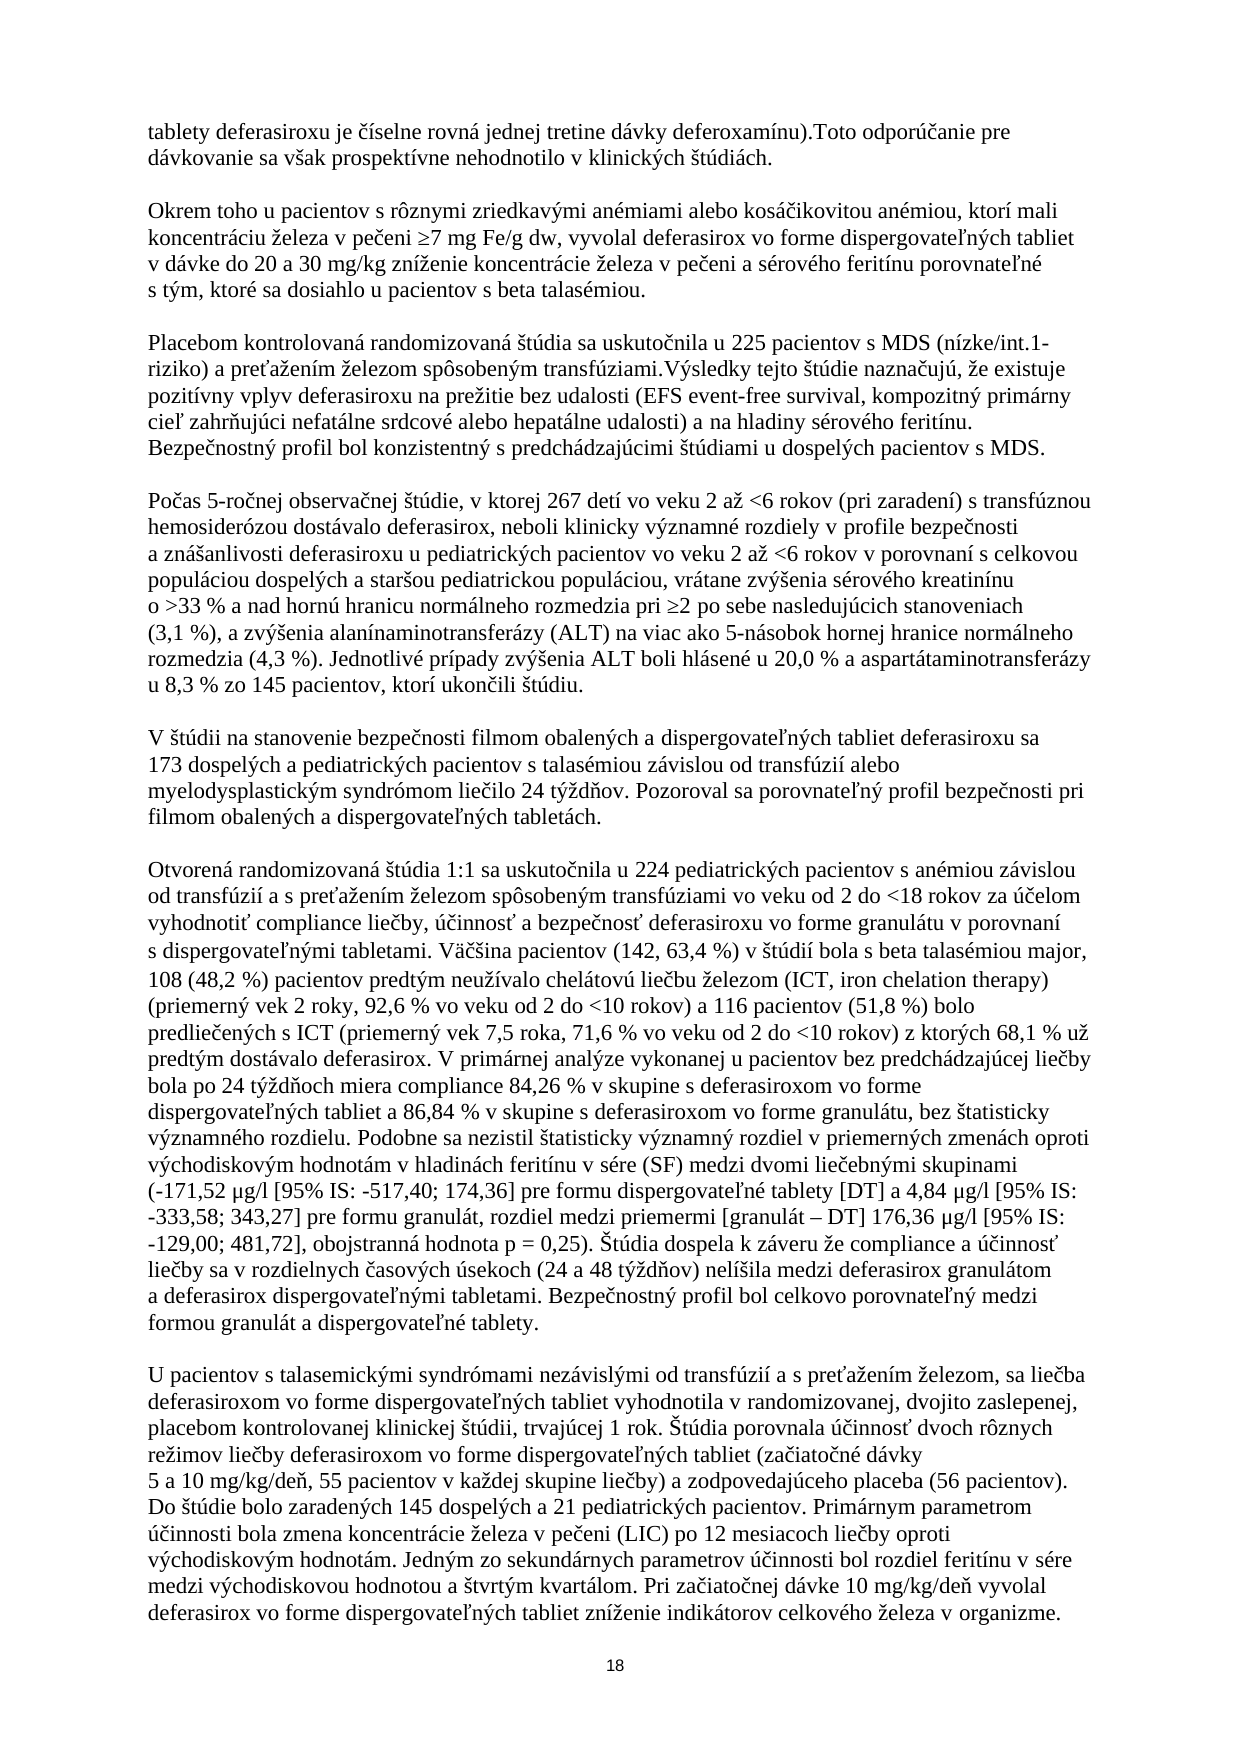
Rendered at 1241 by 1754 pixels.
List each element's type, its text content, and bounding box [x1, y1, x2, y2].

text Otvorená randomizovaná štúdia 1:1 sa uskutočnila u 224 pediatrických pacientov s anémiou závislou od transfúzií a s preťažením železom spôsobeným transfúziami vo veku od 2 do <18 rokov za účelom vyhodnotiť compliance liečby, účinnosť a bezpečnosť deferasiroxu vo forme granulátu v porovnaní s dispergovateľnými tabletami. Väčšina pacientov (142, 63,4 %) v štúdií bola s beta talasémiou major, 108 (48,2 %) pacientov predtým neužívalo chelátovú liečbu železom (ICT, iron chelation therapy) (priemerný vek 2 roky, 92,6 % vo veku od 2 do <10 rokov) a 116 pacientov (51,8 %) bolo predliečených s ICT (priemerný vek 7,5 roka, 71,6 % vo veku od 2 do <10 rokov) z ktorých 68,1 % už predtým dostávalo deferasirox. V primárnej analýze vykonanej u pacientov bez predchádzajúcej liečby bola po 24 týždňoch miera compliance 84,26 % v skupine s deferasiroxom vo forme dispergovateľných tabliet a 86,84 % v skupine s deferasiroxom vo forme granulátu, bez štatisticky významného rozdielu. Podobne sa nezistil štatisticky významný rozdiel v priemerných zmenách oproti východiskovým hodnotám v hladinách feritínu v sére (SF) medzi dvomi liečebnými skupinami (-171,52 μg/l [95% IS: -517,40; 174,36] pre formu dispergovateľné tablety [DT] a 4,84 μg/l [95% IS: -333,58; 343,27] pre formu granulát, rozdiel medzi priemermi [granulát – DT] 176,36 μg/l [95% IS: -129,00; 481,72], obojstranná hodnota p = 0,25). Štúdia dospela k záveru že compliance a účinnosť liečby sa v rozdielnych časových úsekoch (24 a 48 týždňov) nelíšila medzi deferasirox granulátom a deferasirox dispergovateľnými tabletami. Bezpečnostný profil bol celkovo porovnateľný medzi formou granulát a dispergovateľné tablety. [148, 856, 1092, 1335]
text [148, 1362, 1092, 1625]
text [148, 118, 1092, 171]
text V štúdii na stanovenie bezpečnosti filmom obalených a dispergovateľných tabliet deferasiroxu sa 173 dospelých a pediatrických pacientov s talasémiou závislou od transfúzií alebo myelodysplastickým syndrómom liečilo 24 týždňov. Pozoroval sa porovnateľný profil bezpečnosti pri filmom obalených a dispergovateľných tabletách. [148, 724, 1092, 830]
text Placebom kontrolovaná randomizovaná štúdia sa uskutočnila u 225 pacientov s MDS (nízke/int.1-riziko) a preťažením železom spôsobeným transfúziami.Výsledky tejto štúdie naznačujú, že existuje pozitívny vplyv deferasiroxu na prežitie bez udalosti (EFS event-free survival, kompozitný primárny cieľ zahrňujúci nefatálne srdcové alebo hepatálne udalosti) a na hladiny sérového feritínu. Bezpečnostný profil bol konzistentný s predchádzajúcimi štúdiami u dospelých pacientov s MDS. [148, 329, 1092, 461]
text Počas 5-ročnej observačnej štúdie, v ktorej 267 detí vo veku 2 až <6 rokov (pri zaradení) s transfúznou hemosiderózou dostávalo deferasirox, neboli klinicky významné rozdiely v profile bezpečnosti a znášanlivosti deferasiroxu u pediatrických pacientov vo veku 2 až <6 rokov v porovnaní s celkovou populáciou dospelých a staršou pediatrickou populáciou, vrátane zvýšenia sérového kreatinínu o >33 % a nad hornú hranicu normálneho rozmedzia pri ≥2 po sebe nasledujúcich stanoveniach (3,1 %), a zvýšenia alanínaminotransferázy (ALT) na viac ako 5-násobok hornej hranice normálneho rozmedzia (4,3 %). Jednotlivé prípady zvýšenia ALT boli hlásené u 20,0 % a aspartátaminotransferázy u 8,3 % zo 145 pacientov, ktorí ukončili štúdiu. [148, 487, 1092, 698]
text Okrem toho u pacientov s rôznymi zriedkavými anémiami alebo kosáčikovitou anémiou, ktorí mali koncentráciu železa v pečeni ≥7 mg Fe/g dw, vyvolal deferasirox vo forme dispergovateľných tabliet v dávke do 20 a 30 mg/kg zníženie koncentrácie železa v pečeni a sérového feritínu porovnateľné s tým, ktoré sa dosiahlo u pacientov s beta talasémiou. [148, 197, 1092, 303]
